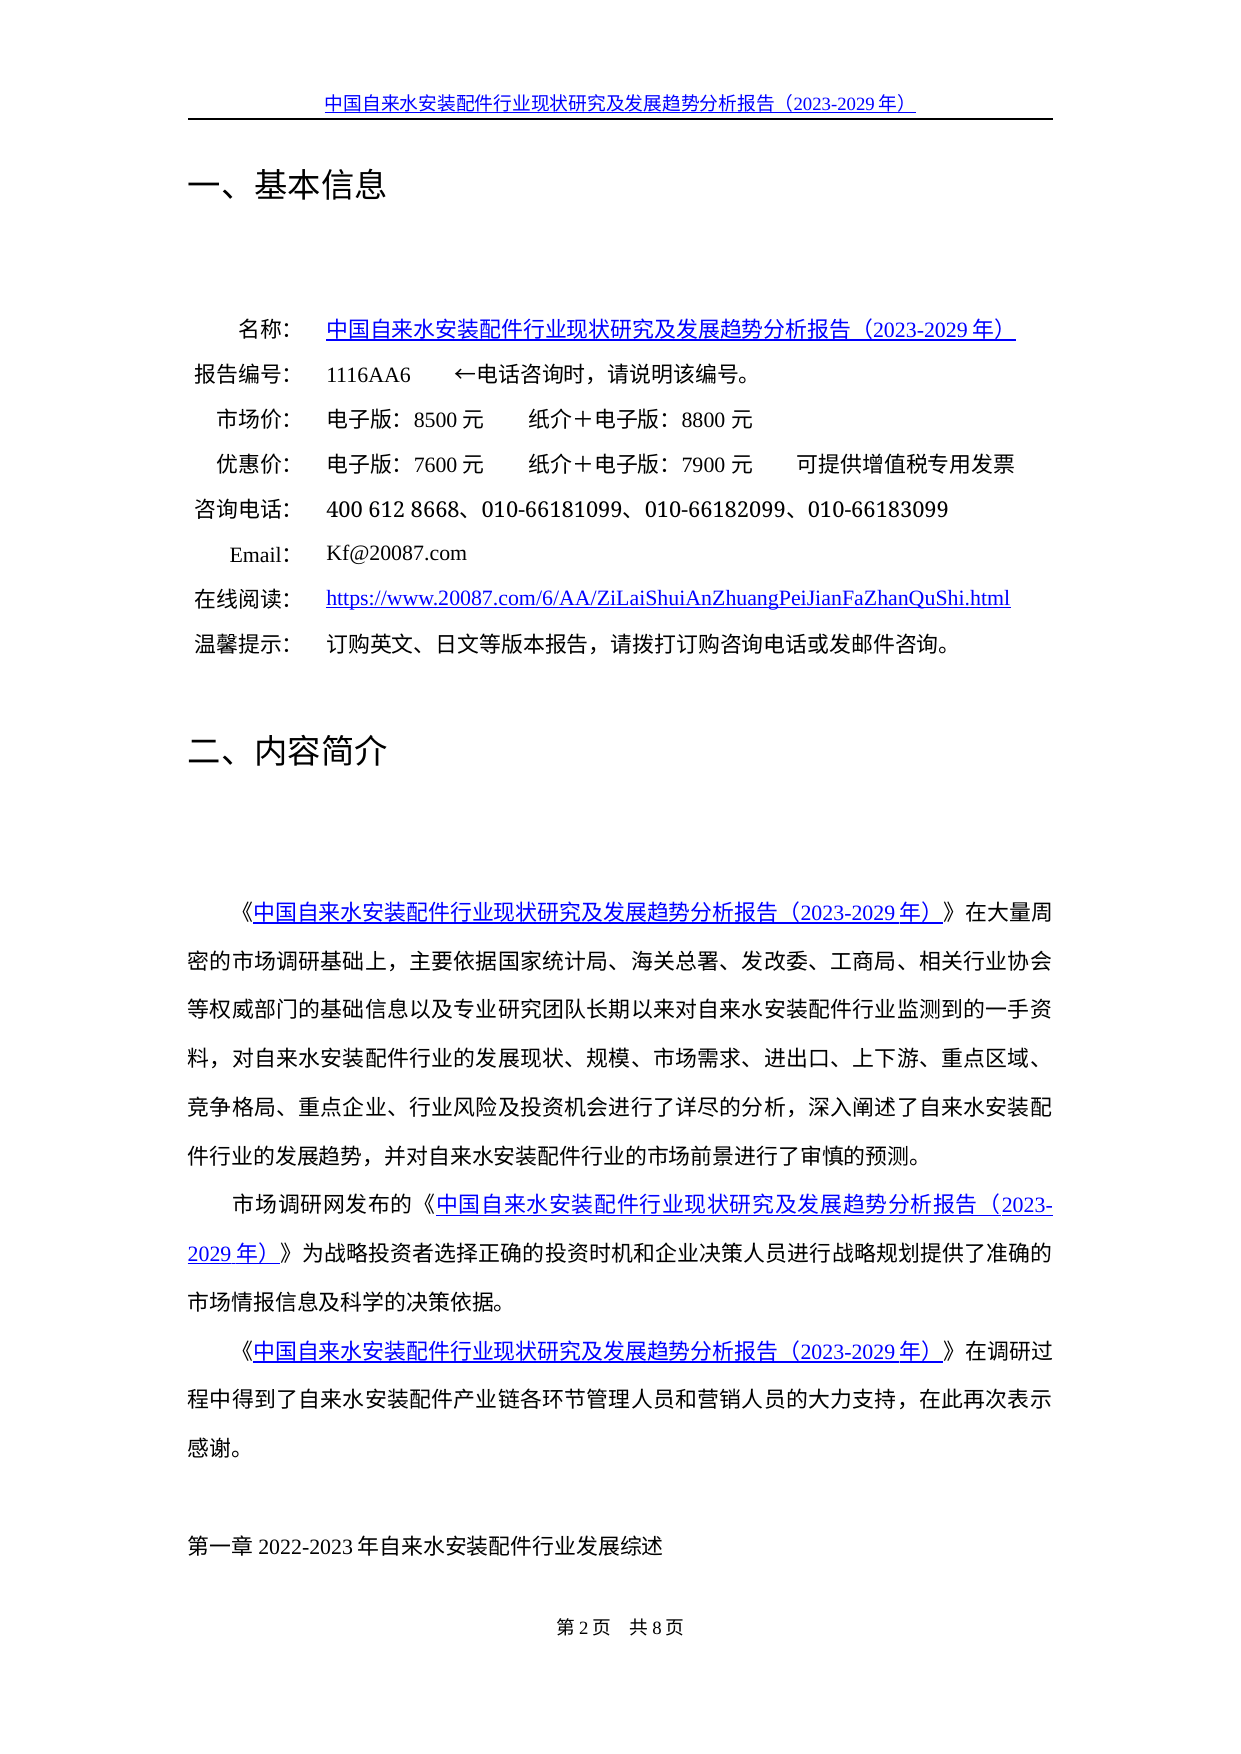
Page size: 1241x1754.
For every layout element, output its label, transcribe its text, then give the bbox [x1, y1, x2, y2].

table_cell 电子版：7600 元 纸介＋电子版：7900 元 可提供增值税专用发票 [315, 447, 1073, 492]
table_cell 1116AA6 ←电话咨询时，请说明该编号。 [315, 357, 1073, 402]
table_header 中国自来水安装配件行业现状研究及发展趋势分析报告（2023-2029年） [315, 312, 1073, 357]
table_cell Email： [167, 537, 315, 582]
title 一、基本信息 [187, 150, 1053, 215]
table_cell Kf@20087.com [315, 537, 1073, 582]
table_cell 市场价： [167, 402, 315, 447]
table_cell 咨询电话： [167, 492, 315, 537]
table_cell 在线阅读： [167, 582, 315, 627]
table_cell 400 612 8668、010-66181099、010-66182099、010-66183099 [315, 492, 1073, 537]
table_cell 报告编号： [167, 357, 315, 402]
title 二、内容简介 [187, 717, 1053, 782]
table_cell [315, 582, 1073, 627]
table_cell 温馨提示： [167, 627, 315, 672]
table_cell 订购英文、日文等版本报告，请拨打订购咨询电话或发邮件咨询。 [315, 627, 1073, 672]
table_cell 优惠价： [167, 447, 315, 492]
table_header 名称： [167, 312, 315, 357]
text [187, 894, 1053, 1561]
table_cell 电子版：8500 元 纸介＋电子版：8800 元 [315, 402, 1073, 447]
